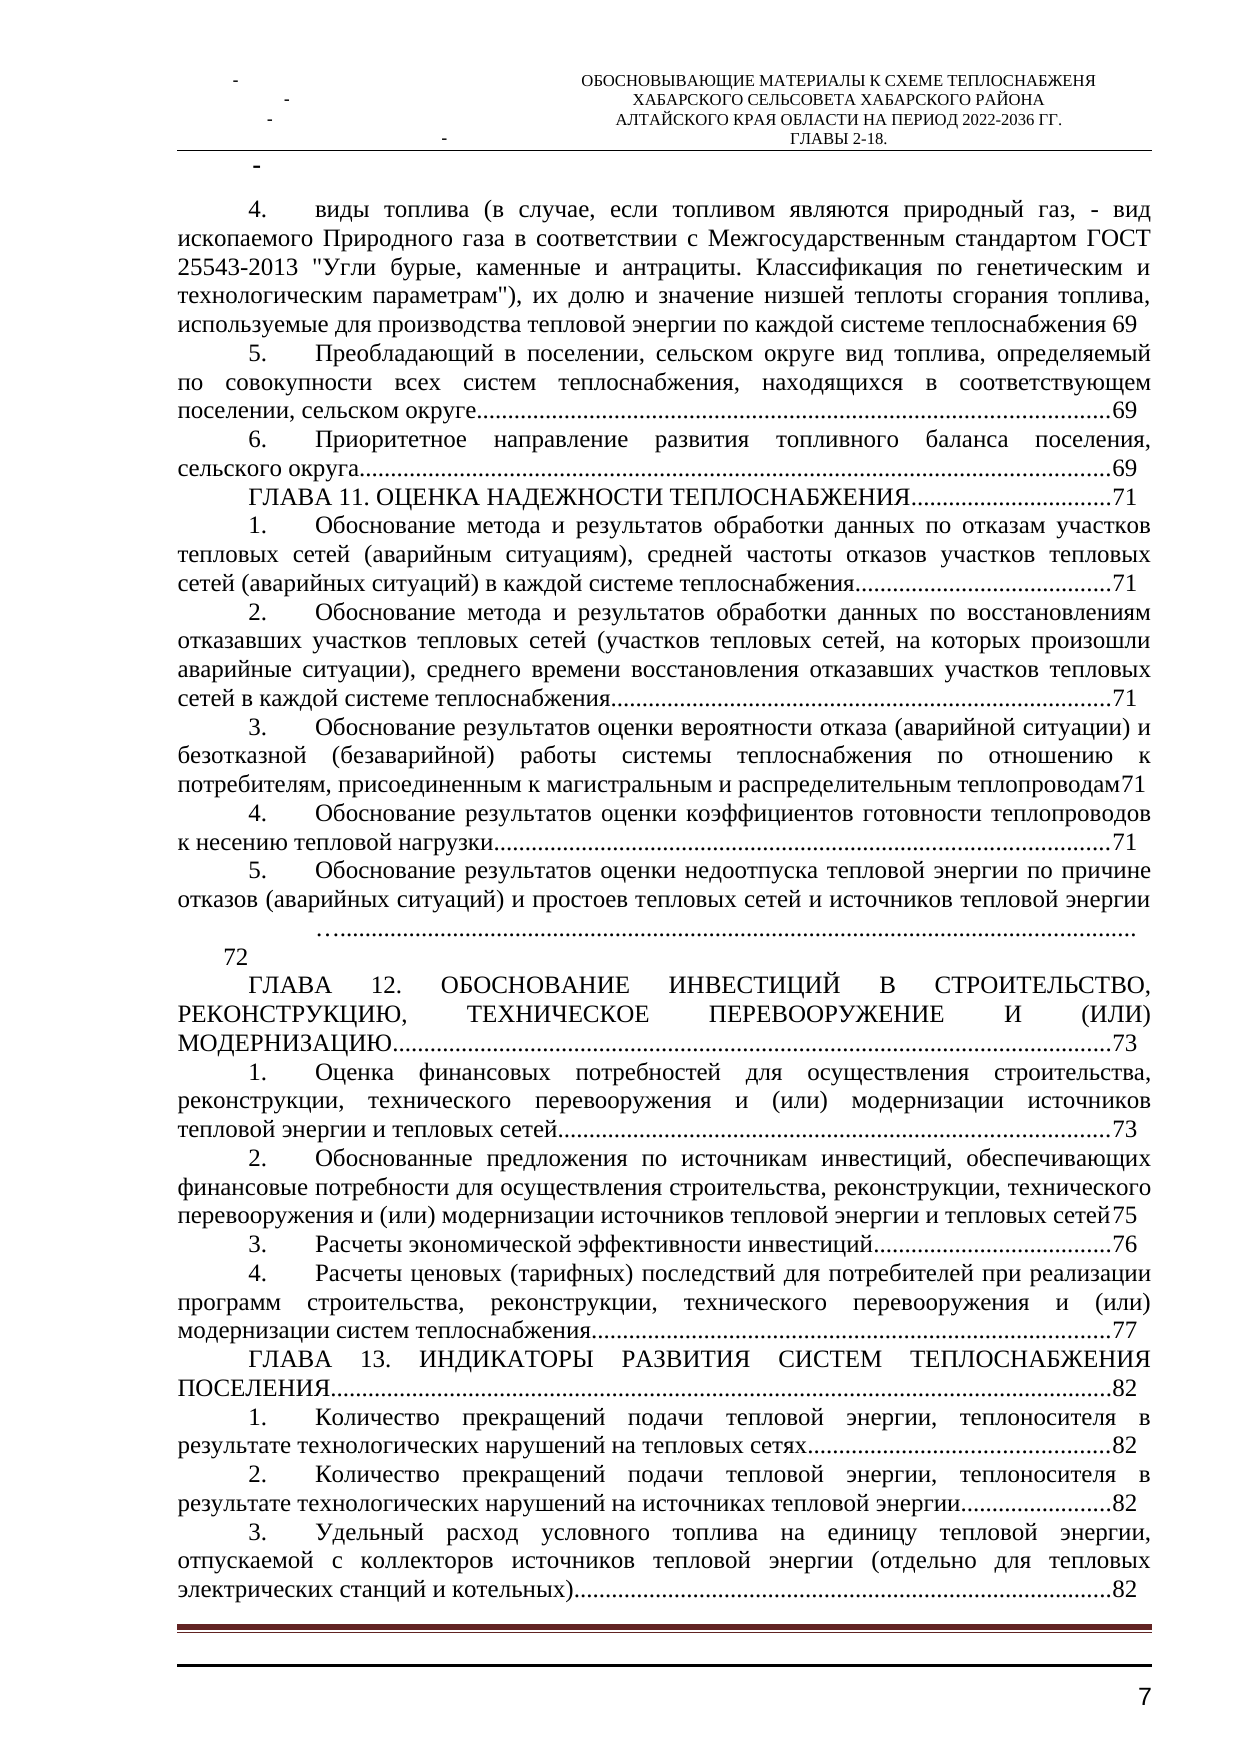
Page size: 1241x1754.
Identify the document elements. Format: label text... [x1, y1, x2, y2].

text ГЛАВА 11. ОЦЕНКА НАДЕЖНОСТИ ТЕПЛОСНАБЖЕНИЯ 71 [177, 482, 1152, 510]
text 2. Обоснование метода и результатов обработки данных по восстановлениям отказавших участков тепловых сетей (участков тепловых сетей, на которых произошли аварийные ситуации), среднего времени восстановления отказавших участков тепловых сетей в каждой системе теплоснабжения 71 [177, 597, 1152, 712]
text 5. Преобладающий в поселении, сельском округе вид топлива, определяемый по совокупности всех систем теплоснабжения, находящихся в соответствующем поселении, сельском округе 69 [177, 338, 1152, 424]
text 6. Приоритетное направление развития топливного баланса поселения, сельского округа 69 [177, 424, 1152, 482]
text 4. Расчеты ценовых (тарифных) последствий для потребителей при реализации программ строительства, реконструкции, технического перевооружения и (или) модернизации систем теплоснабжения 77 [177, 1258, 1152, 1344]
text 1. Оценка финансовых потребностей для осуществления строительства, реконструкции, технического перевооружения и (или) модернизации источников тепловой энергии и тепловых сетей 73 [177, 1057, 1152, 1143]
text 3. Обоснование результатов оценки вероятности отказа (аварийной ситуации) и безотказной (безаварийной) работы системы теплоснабжения по отношению к потребителям, присоединенным к магистральным и распределительным теплопроводам 71 [177, 712, 1152, 798]
text 4. виды топлива (в случае, если топливом являются природный газ, - вид ископаемого Природного газа в соответствии с Межгосударственным стандартом ГОСТ 25543-2013 "Угли бурые, каменные и антрациты. Классификация по генетическим и технологическим параметрам"), их долю и значение низшей теплоты сгорания топлива, используемые для производства тепловой энергии по каждой системе теплоснабжения 69 [177, 194, 1152, 338]
text 2. Количество прекращений подачи тепловой энергии, теплоносителя в результате технологических нарушений на источниках тепловой энергии 82 [177, 1459, 1152, 1517]
text 1. Обоснование метода и результатов обработки данных по отказам участков тепловых сетей (аварийным ситуациям), средней частоты отказов участков тепловых сетей (аварийных ситуаций) в каждой системе теплоснабжения 71 [177, 510, 1152, 597]
text 3. Удельный расход условного топлива на единицу тепловой энергии, отпускаемой с коллекторов источников тепловой энергии (отдельно для тепловых электрических станций и котельных) 82 [177, 1517, 1152, 1603]
text ГЛАВА 12. ОБОСНОВАНИЕ ИНВЕСТИЦИЙ В СТРОИТЕЛЬСТВО, РЕКОНСТРУКЦИЮ, ТЕХНИЧЕСКОЕ ПЕРЕВООРУЖЕНИЕ И (ИЛИ) МОДЕРНИЗАЦИЮ 73 [177, 970, 1152, 1057]
text 4. Обоснование результатов оценки коэффициентов готовности теплопроводов к несению тепловой нагрузки 71 [177, 798, 1152, 855]
text ГЛАВА 13. ИНДИКАТОРЫ РАЗВИТИЯ СИСТЕМ ТЕПЛОСНАБЖЕНИЯ ПОСЕЛЕНИЯ 82 [177, 1344, 1152, 1402]
text 2. Обоснованные предложения по источникам инвестиций, обеспечивающих финансовые потребности для осуществления строительства, реконструкции, технического перевооружения и (или) модернизации источников тепловой энергии и тепловых сетей 75 [177, 1143, 1152, 1229]
text 3. Расчеты экономической эффективности инвестиций 76 [177, 1229, 1152, 1258]
text 5. Обоснование результатов оценки недоотпуска тепловой энергии по причине отказов (аварийных ситуаций) и простоев тепловых сетей и источников тепловой энергии … 72 [177, 855, 1152, 970]
text 1. Количество прекращений подачи тепловой энергии, теплоносителя в результате технологических нарушений на тепловых сетях 82 [177, 1402, 1152, 1459]
